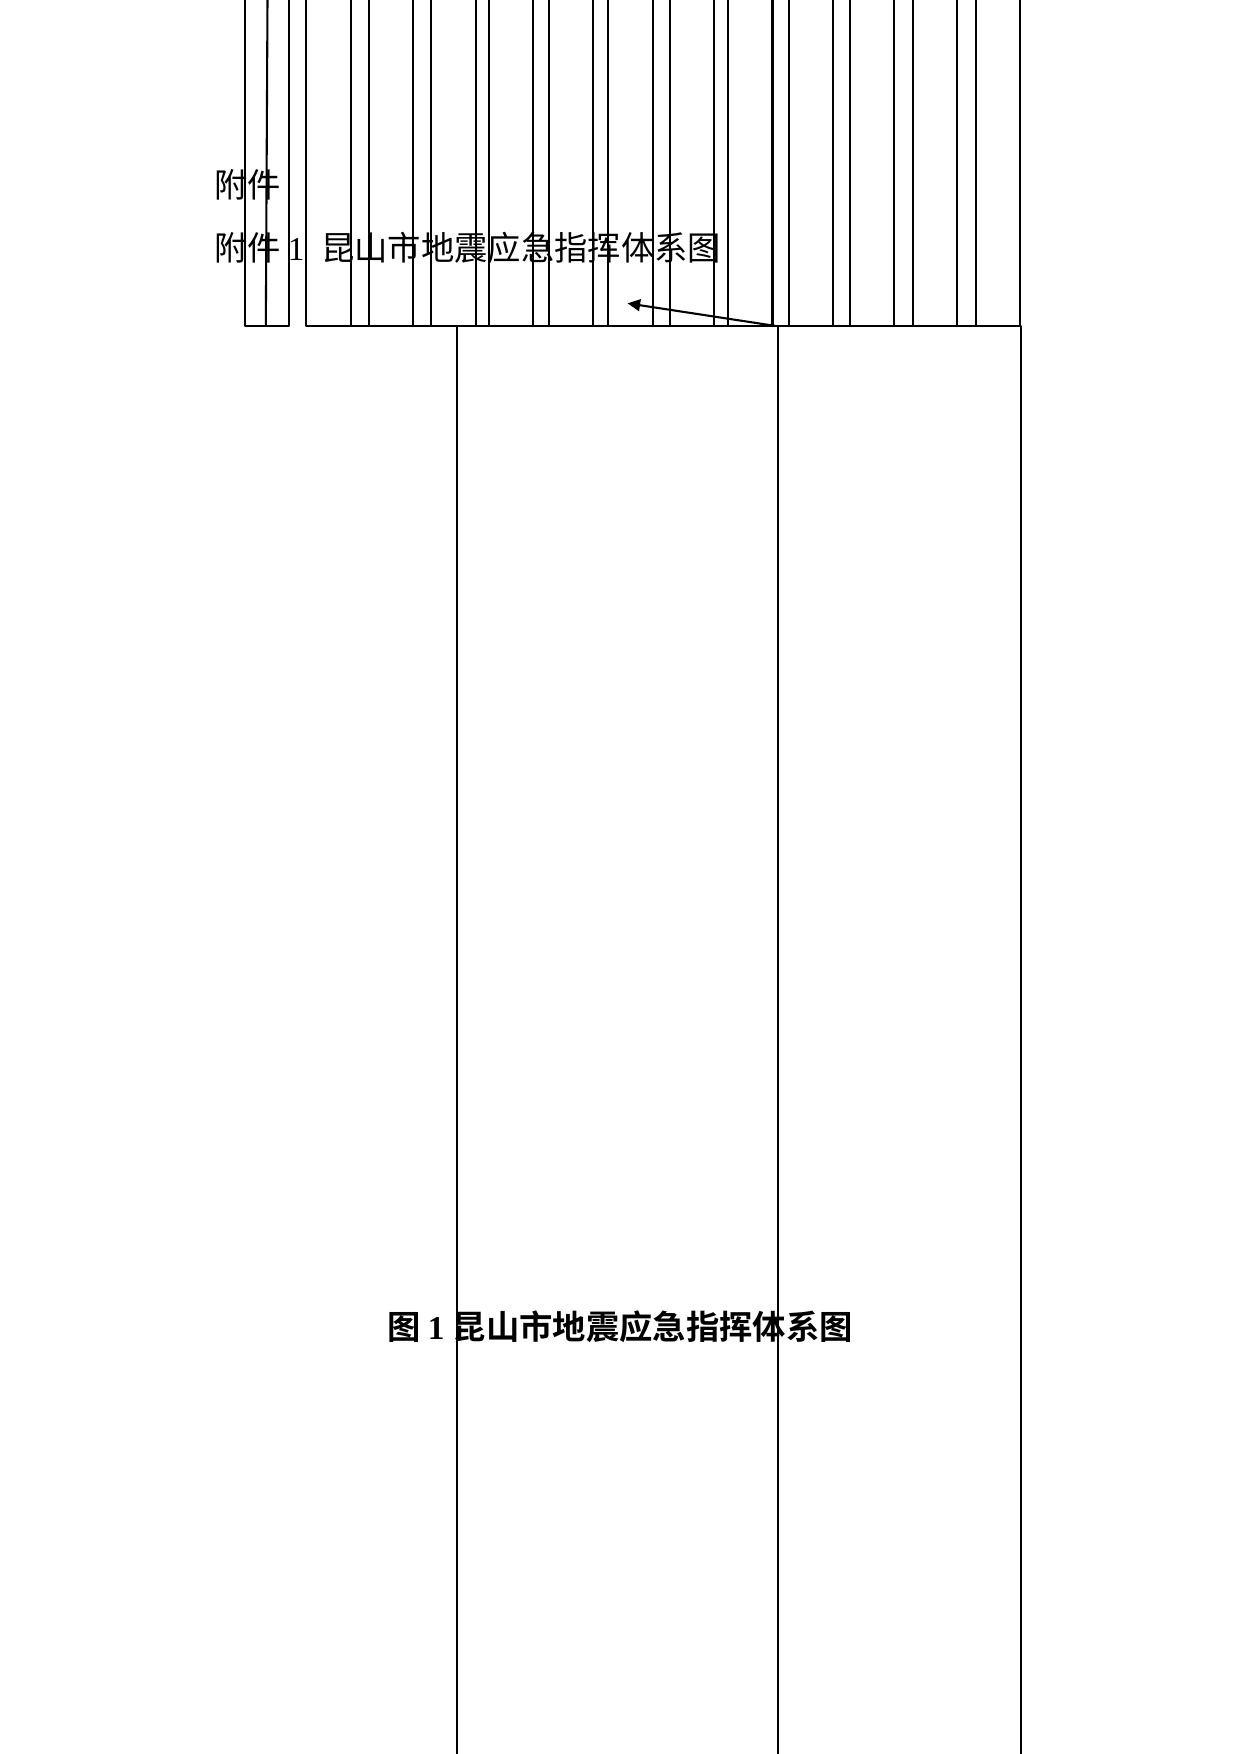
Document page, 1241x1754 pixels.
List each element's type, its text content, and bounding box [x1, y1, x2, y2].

subtitle 附件 [148, 148, 1092, 210]
text 附件1 昆山市地震应急指挥体系图 [148, 210, 1092, 273]
text 图1 昆山市地震应急指挥体系图 [148, 1301, 1092, 1349]
